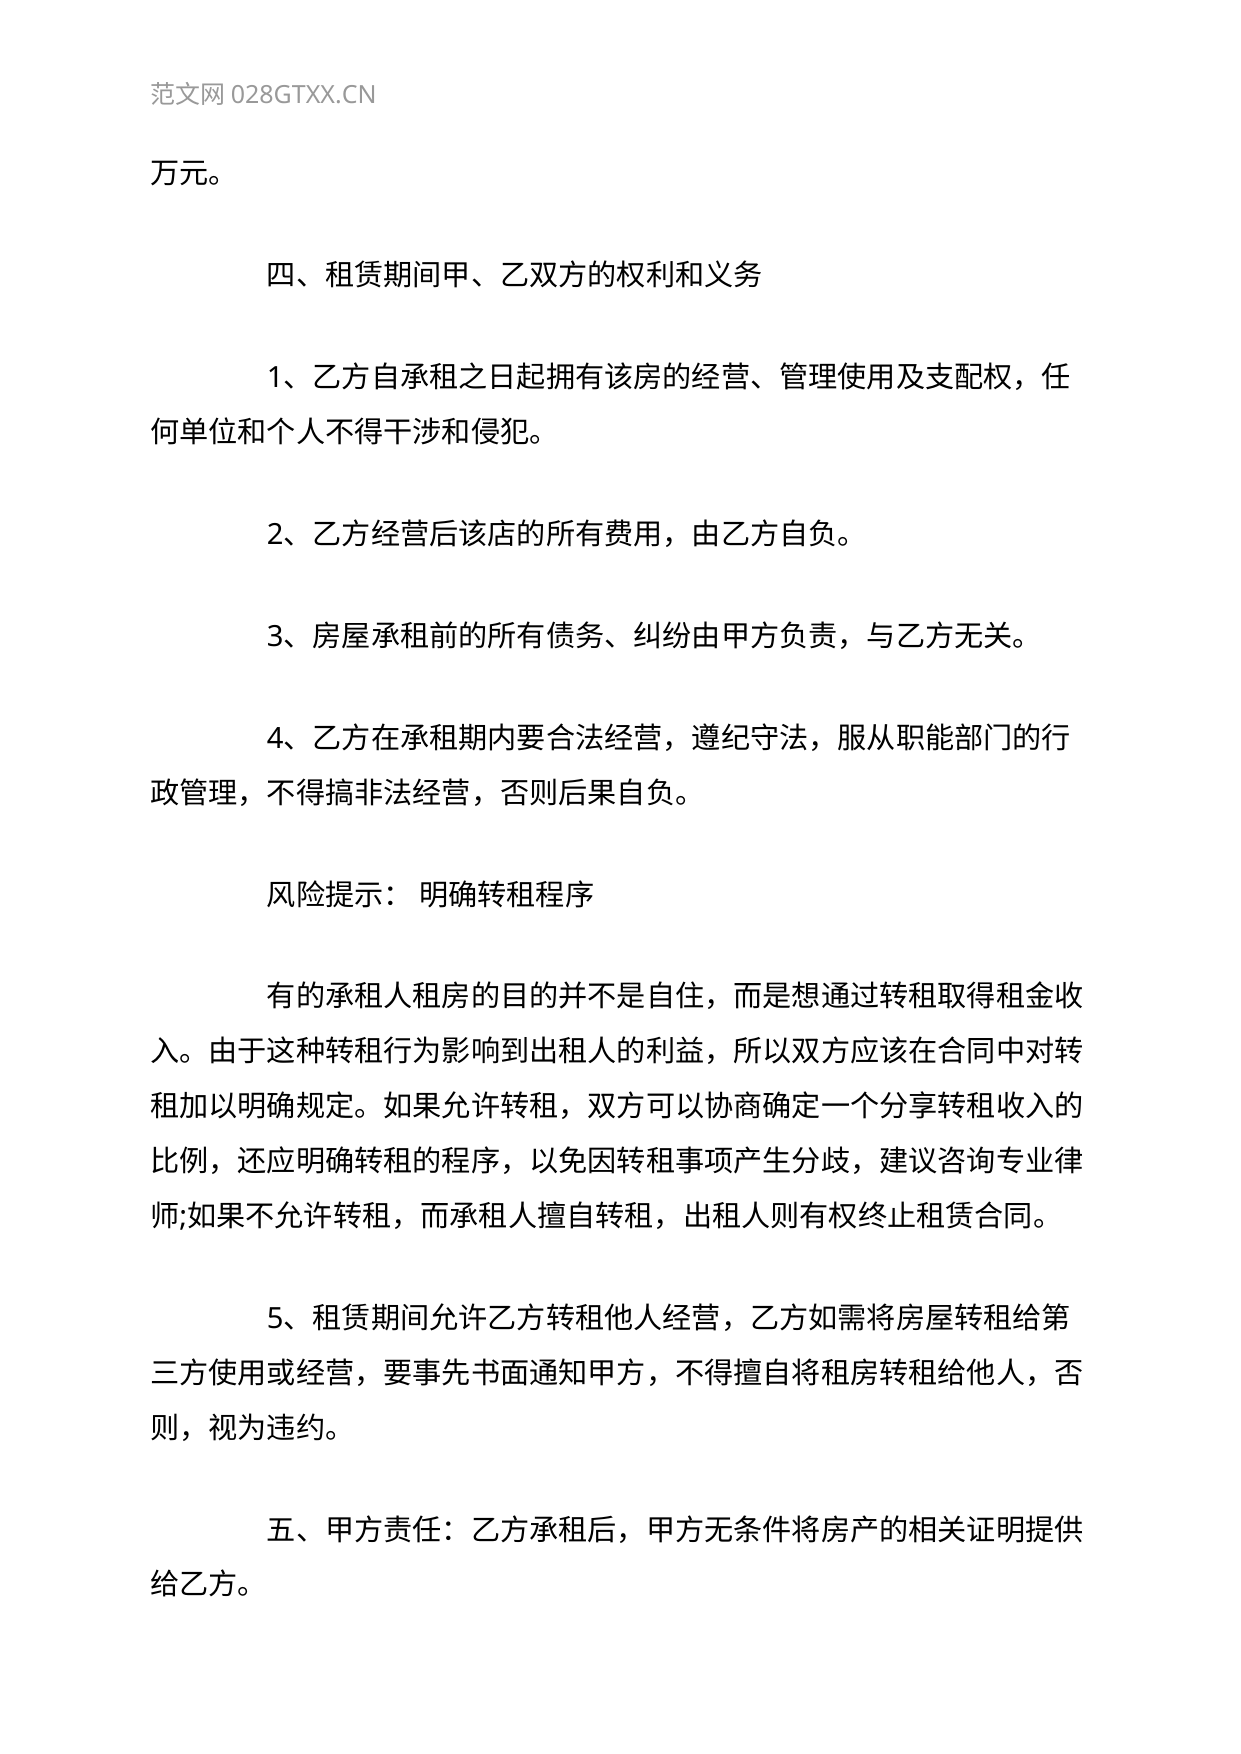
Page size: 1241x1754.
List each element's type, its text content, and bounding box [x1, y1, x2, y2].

text 1、乙方自承租之日起拥有该房的经营、管理使用及支配权，任何单位和个人不得干涉和侵犯。 [150, 353, 1090, 451]
text 4、乙方在承租期内要合法经营，遵纪守法，服从职能部门的行政管理，不得搞非法经营，否则后果自负。 [150, 714, 1090, 812]
text 有的承租人租房的目的并不是自住，而是想通过转租取得租金收入。由于这种转租行为影响到出租人的利益，所以双方应该在合同中对转租加以明确规定。如果允许转租，双方可以协商确定一个分享转租收入的比例，还应明确转租的程序，以免因转租事项产生分歧，建议咨询专业律师;如果不允许转租，而承租人擅自转租，出租人则有权终止租赁合同。 [150, 973, 1090, 1235]
text 四、租赁期间甲、乙双方的权利和义务 [150, 252, 1090, 294]
text 风险提示： 明确转租程序 [150, 871, 1090, 913]
text 五、甲方责任：乙方承租后，甲方无条件将房产的相关证明提供给乙方。 [150, 1506, 1090, 1603]
text 5、租赁期间允许乙方转租他人经营，乙方如需将房屋转租给第三方使用或经营，要事先书面通知甲方，不得擅自将租房转租给他人，否则，视为违约。 [150, 1294, 1090, 1447]
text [150, 150, 1090, 192]
text 3、房屋承租前的所有债务、纠纷由甲方负责，与乙方无关。 [150, 612, 1090, 655]
text 2、乙方经营后该店的所有费用，由乙方自负。 [150, 510, 1090, 553]
